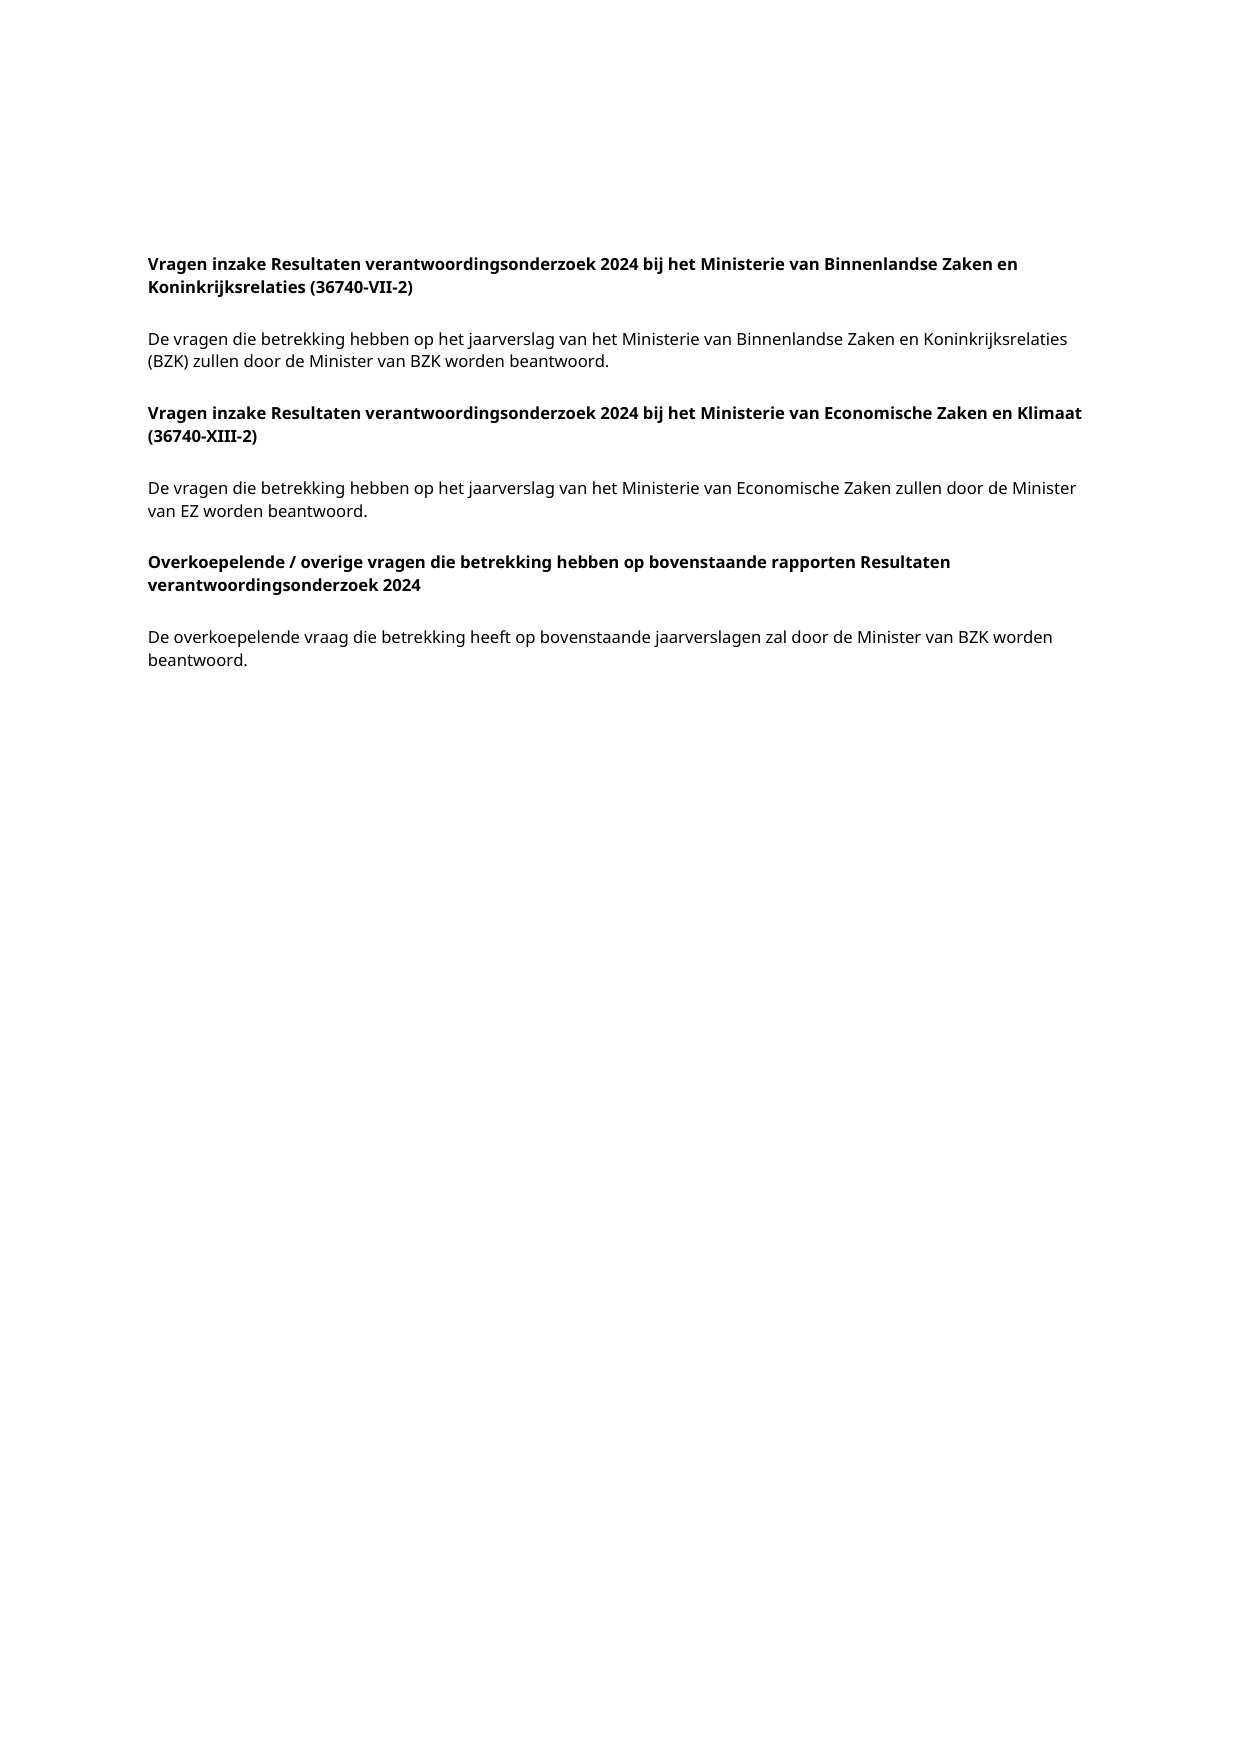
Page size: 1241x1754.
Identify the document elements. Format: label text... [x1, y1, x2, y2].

text Vragen inzake Resultaten verantwoordingsonderzoek 2024 bij het Ministerie van Economische Zaken en Klimaat (36740-XIII-2) [148, 402, 1093, 447]
text De vragen die betrekking hebben op het jaarverslag van het Ministerie van Economische Zaken zullen door de Minister van EZ worden beantwoord. [148, 476, 1093, 522]
text De overkoepelende vraag die betrekking heeft op bovenstaande jaarverslagen zal door de Minister van BZK worden beantwoord. [148, 626, 1093, 671]
text Overkoepelende / overige vragen die betrekking hebben op bovenstaande rapporten Resultaten verantwoordingsonderzoek 2024 [148, 551, 1093, 596]
text Vragen inzake Resultaten verantwoordingsonderzoek 2024 bij het Ministerie van Binnenlandse Zaken en Koninkrijksrelaties (36740-VII-2) [316, 253, 1093, 298]
